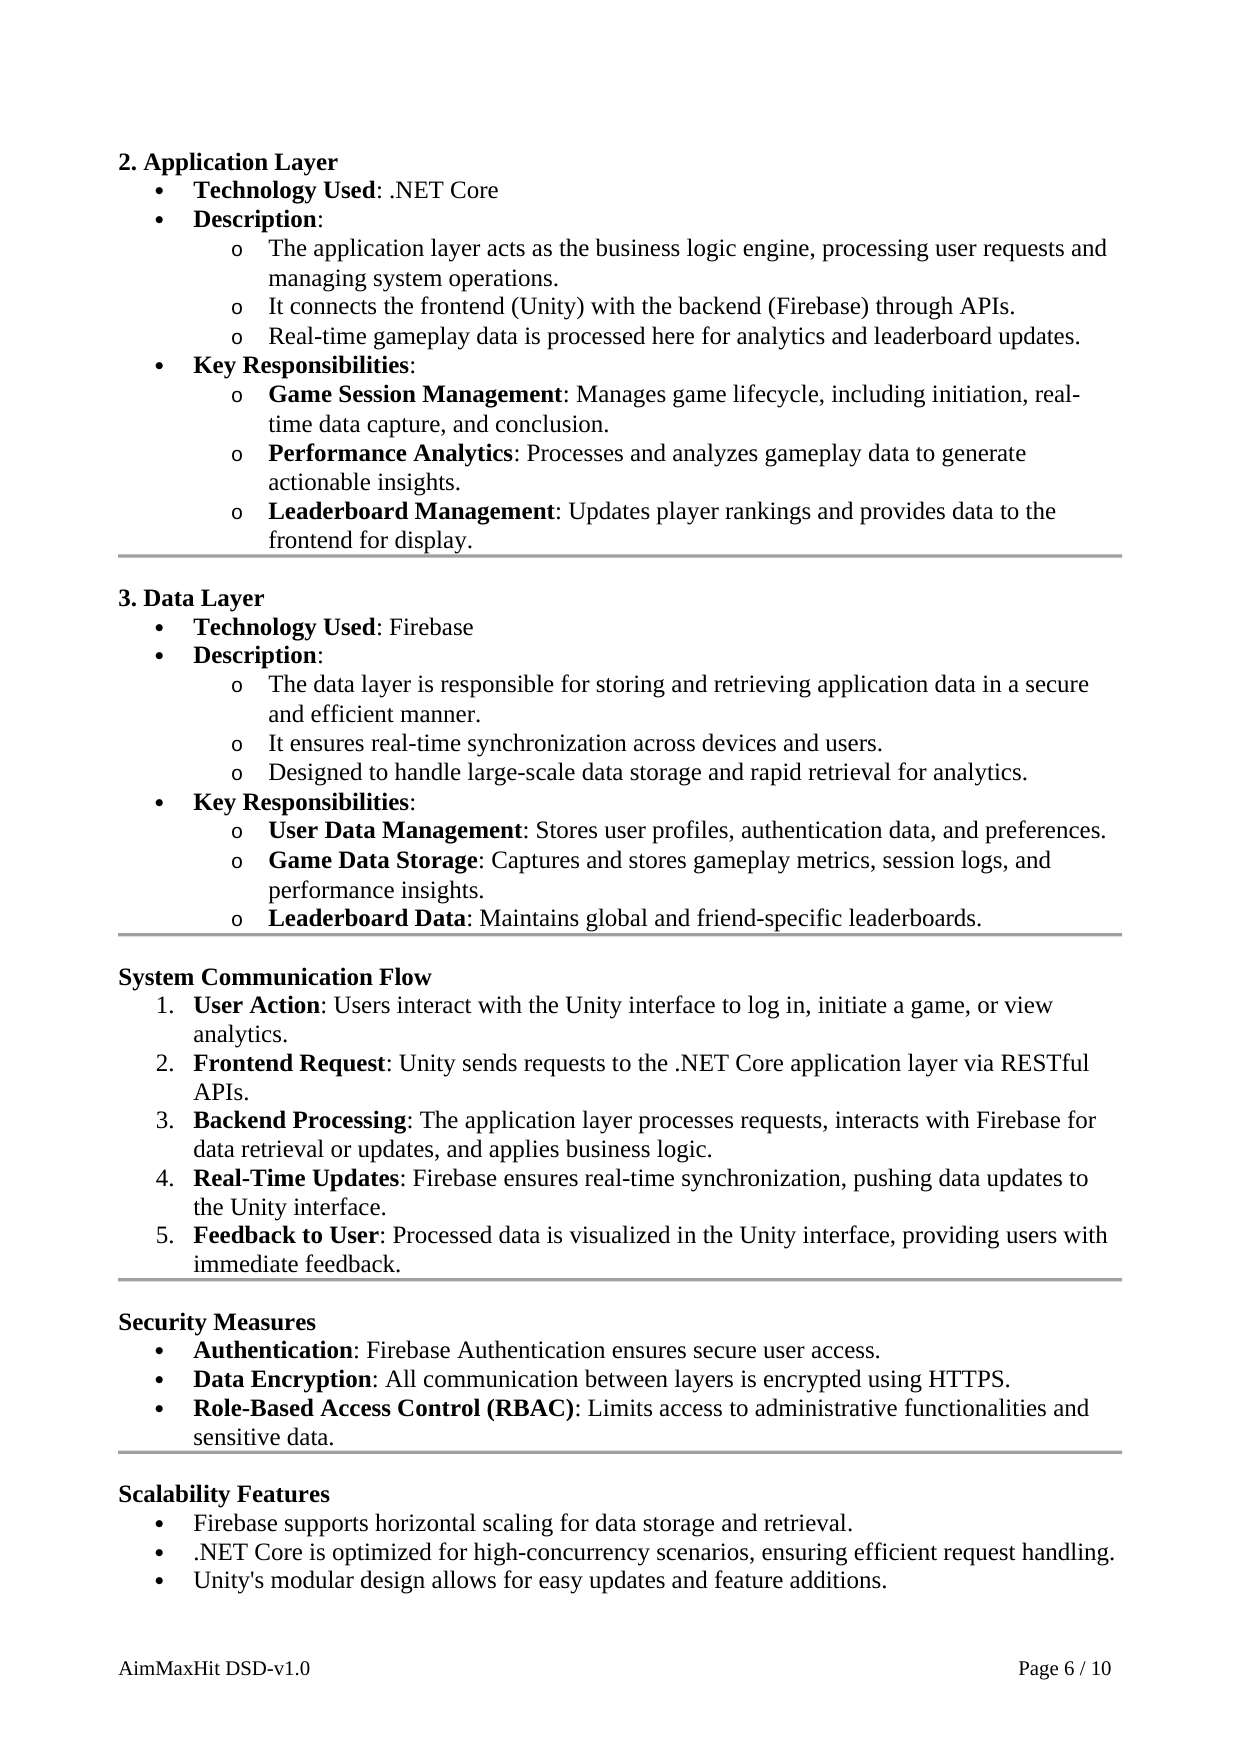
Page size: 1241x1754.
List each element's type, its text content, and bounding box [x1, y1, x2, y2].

text 2. Application Layer [118, 147, 1122, 176]
list Firebase supports horizontal scaling for data storage and retrieval. [156, 1508, 1122, 1537]
text Scalability Features [118, 1479, 1122, 1508]
text Security Measures [118, 1307, 1122, 1336]
list The application layer acts as the business logic engine, processing user requests and managing system operations. [231, 233, 1122, 291]
list Game Session Management: Manages game lifecycle, including initiation, real-time data capture, and conclusion. [231, 379, 1122, 438]
list Key Responsibilities: [156, 787, 1122, 816]
list Leaderboard Management: Updates player rankings and provides data to the frontend for display. [231, 496, 1122, 554]
list Leaderboard Data: Maintains global and friend-specific leaderboards. [231, 903, 1122, 933]
list Designed to handle large-scale data storage and rapid retrieval for analytics. [231, 757, 1122, 787]
list The data layer is responsible for storing and retrieving application data in a secure and efficient manner. [231, 669, 1122, 728]
text System Communication Flow [118, 962, 1122, 991]
list Description: [156, 641, 1122, 669]
list Unity's modular design allows for easy updates and feature additions. [156, 1566, 1122, 1594]
list Description: [156, 204, 1122, 233]
list Feedback to User: Processed data is visualized in the Unity interface, providing users with immediate feedback. [156, 1221, 1122, 1278]
list Real-time gameplay data is processed here for analytics and leaderboard updates. [231, 321, 1122, 351]
list Real-Time Updates: Firebase ensures real-time synchronization, pushing data updates to the Unity interface. [156, 1163, 1122, 1221]
list Backend Processing: The application layer processes requests, interacts with Firebase for data retrieval or updates, and applies business logic. [156, 1106, 1122, 1163]
list Key Responsibilities: [156, 351, 1122, 379]
list User Action: Users interact with the Unity interface to log in, initiate a game, or view analytics. [156, 991, 1122, 1048]
list It ensures real-time synchronization across devices and users. [231, 728, 1122, 757]
list Data Encryption: All communication between layers is encrypted using HTTPS. [156, 1364, 1122, 1393]
list Technology Used: .NET Core [156, 176, 1122, 204]
text 3. Data Layer [118, 583, 1122, 612]
list Authentication: Firebase Authentication ensures secure user access. [156, 1336, 1122, 1364]
list Technology Used: Firebase [156, 612, 1122, 641]
list Frontend Request: Unity sends requests to the .NET Core application layer via RESTful APIs. [156, 1048, 1122, 1106]
list User Data Management: Stores user profiles, authentication data, and preferences. [231, 816, 1122, 845]
list Role-Based Access Control (RBAC): Limits access to administrative functionalities and sensitive data. [156, 1393, 1122, 1450]
list Game Data Storage: Captures and stores gameplay metrics, session logs, and performance insights. [231, 845, 1122, 903]
list Performance Analytics: Processes and analyzes gameplay data to generate actionable insights. [231, 438, 1122, 496]
list .NET Core is optimized for high-concurrency scenarios, ensuring efficient request handling. [156, 1537, 1122, 1566]
list It connects the frontend (Unity) with the backend (Firebase) through APIs. [231, 291, 1122, 321]
